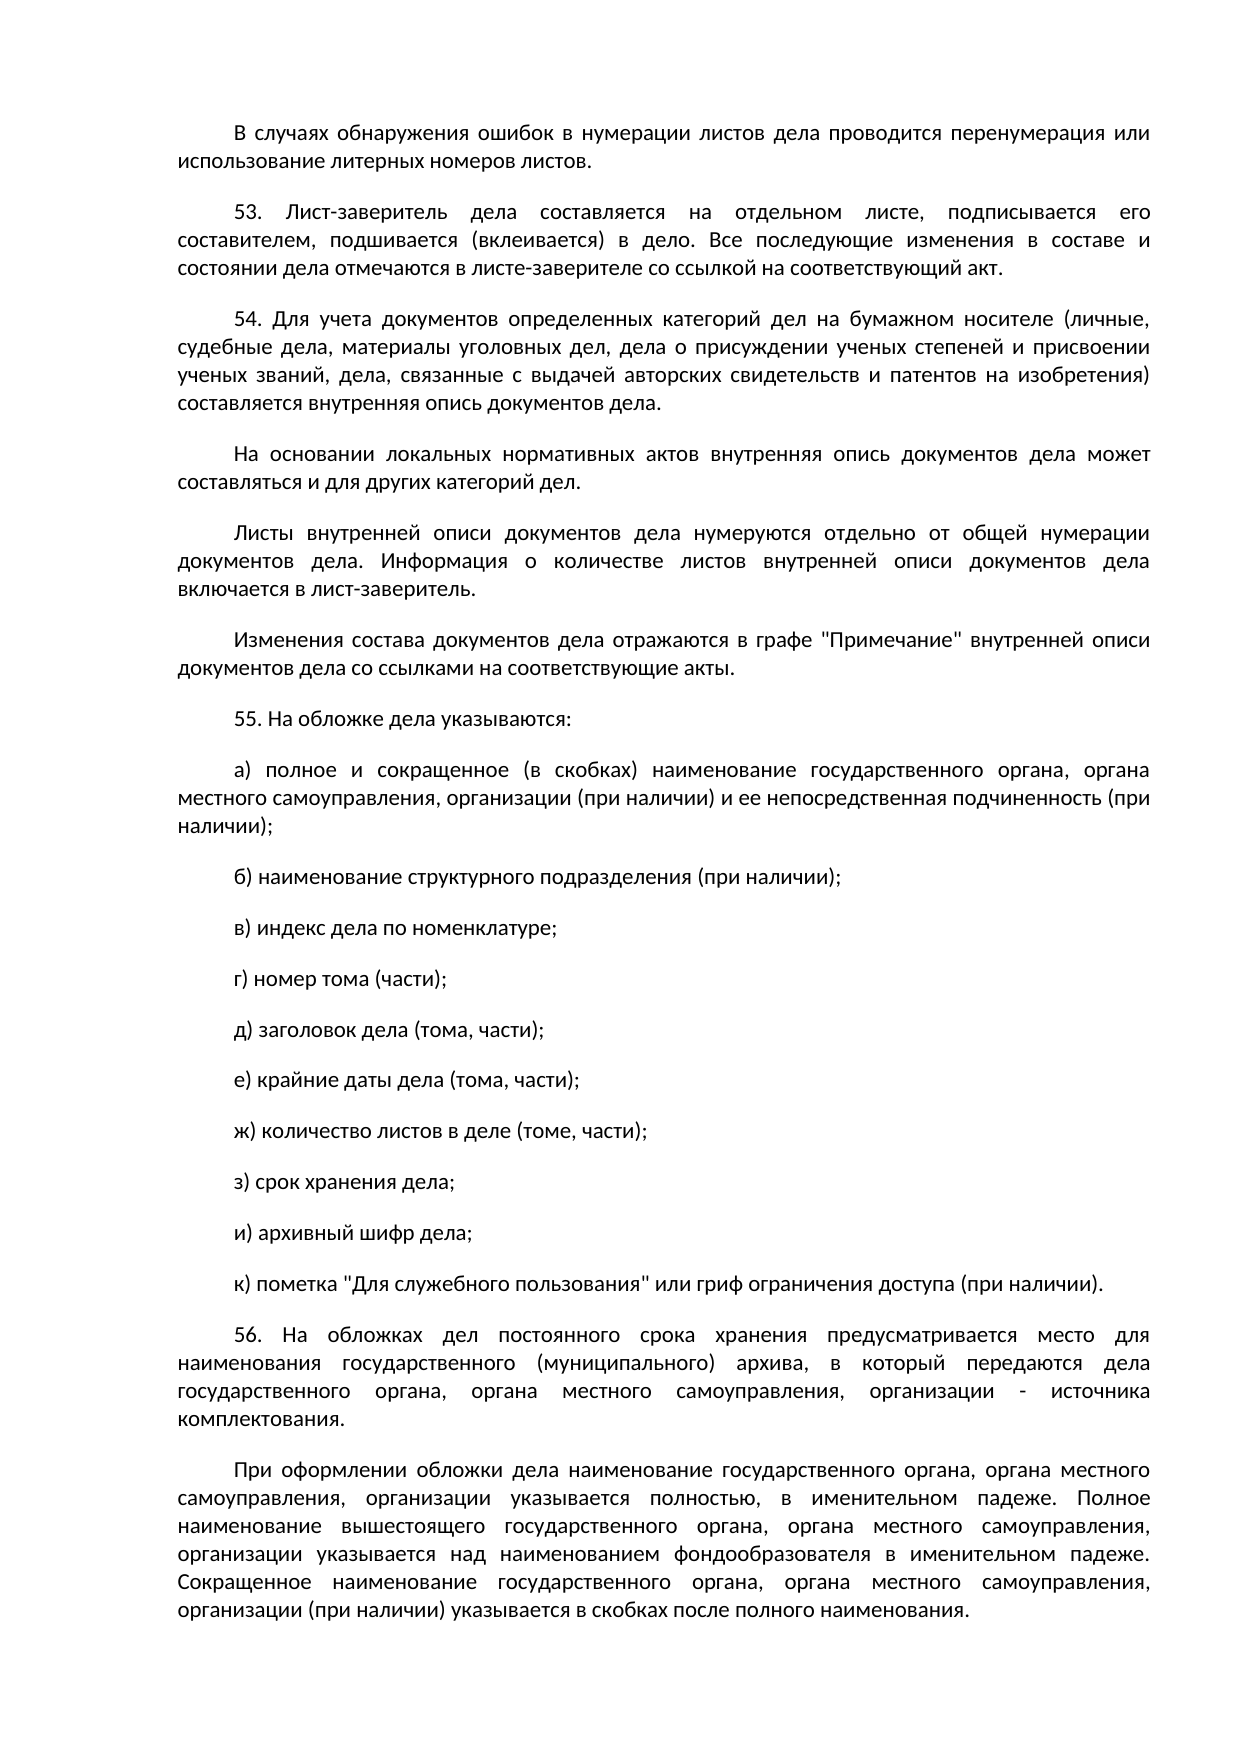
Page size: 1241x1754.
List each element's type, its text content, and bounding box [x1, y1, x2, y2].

text а) полное и сокращенное (в скобках) наименование государственного органа, органа местного самоуправления, организации (при наличии) и ее непосредственная подчиненность (при наличии); [177, 755, 1152, 839]
text 56. На обложках дел постоянного срока хранения предусматривается место для наименования государственного (муниципального) архива, в который передаются дела государственного органа, органа местного самоуправления, организации - источника комплектования. [177, 1320, 1152, 1432]
text б) наименование структурного подразделения (при наличии); [177, 862, 1152, 890]
text и) архивный шифр дела; [177, 1218, 1152, 1246]
text к) пометка "Для служебного пользования" или гриф ограничения доступа (при наличии). [177, 1269, 1152, 1297]
text На основании локальных нормативных актов внутренняя опись документов дела может составляться и для других категорий дел. [177, 439, 1152, 495]
text Листы внутренней описи документов дела нумеруются отдельно от общей нумерации документов дела. Информация о количестве листов внутренней описи документов дела включается в лист-заверитель. [177, 518, 1152, 602]
text 54. Для учета документов определенных категорий дел на бумажном носителе (личные, судебные дела, материалы уголовных дел, дела о присуждении ученых степеней и присвоении ученых званий, дела, связанные с выдачей авторских свидетельств и патентов на изобретения) составляется внутренняя опись документов дела. [177, 304, 1152, 416]
text г) номер тома (части); [177, 964, 1152, 992]
text Изменения состава документов дела отражаются в графе "Примечание" внутренней описи документов дела со ссылками на соответствующие акты. [177, 625, 1152, 681]
text е) крайние даты дела (тома, части); [177, 1066, 1152, 1094]
text ж) количество листов в деле (томе, части); [177, 1117, 1152, 1144]
text д) заголовок дела (тома, части); [177, 1015, 1152, 1043]
text з) срок хранения дела; [177, 1167, 1152, 1196]
text 55. На обложке дела указываются: [177, 704, 1152, 732]
text При оформлении обложки дела наименование государственного органа, органа местного самоуправления, организации указывается полностью, в именительном падеже. Полное наименование вышестоящего государственного органа, органа местного самоуправления, организации указывается над наименованием фондообразователя в именительном падеже. Сокращенное наименование государственного органа, органа местного самоуправления, организации (при наличии) указывается в скобках после полного наименования. [177, 1455, 1152, 1623]
text в) индекс дела по номенклатуре; [177, 913, 1152, 941]
text В случаях обнаружения ошибок в нумерации листов дела проводится перенумерация или использование литерных номеров листов. [177, 118, 1152, 174]
text 53. Лист-заверитель дела составляется на отдельном листе, подписывается его составителем, подшивается (вклеивается) в дело. Все последующие изменения в составе и состоянии дела отмечаются в листе-заверителе со ссылкой на соответствующий акт. [177, 197, 1152, 281]
